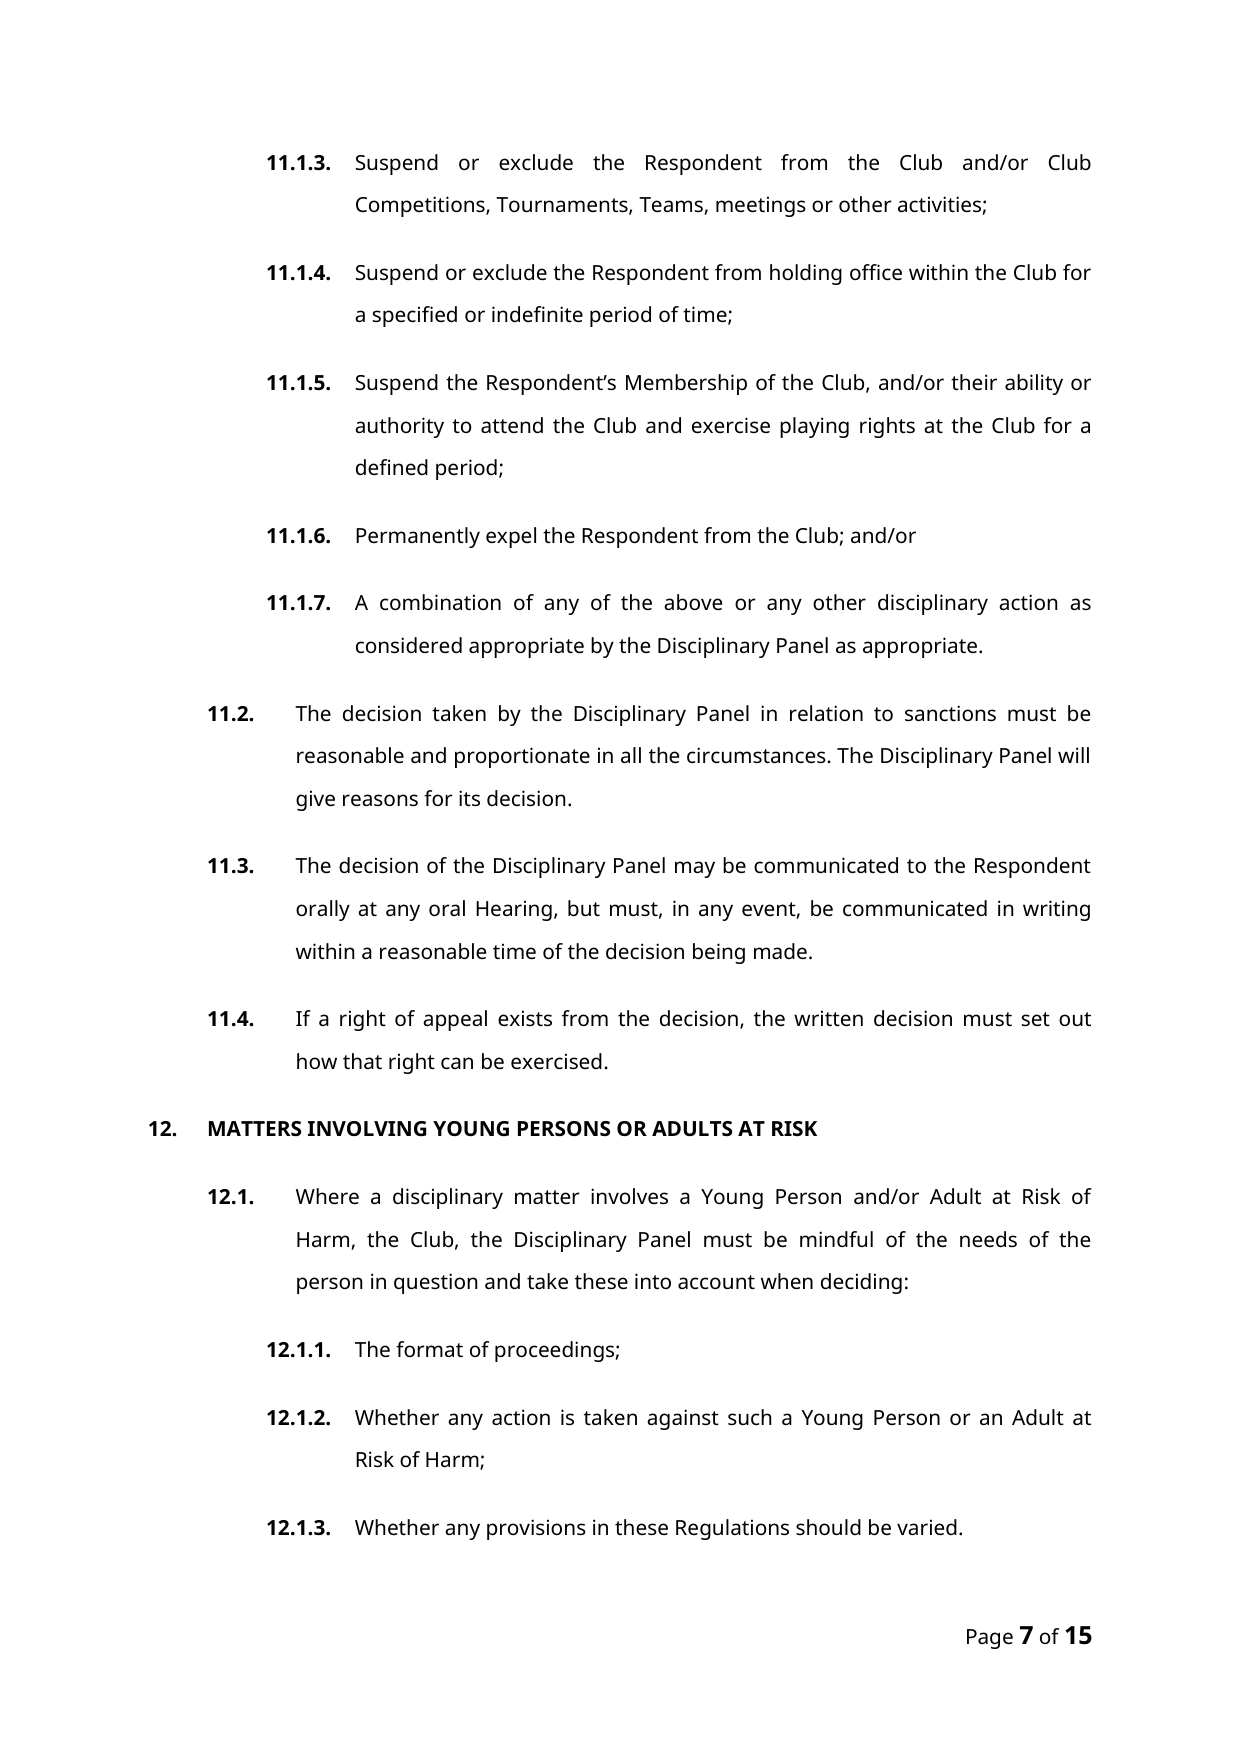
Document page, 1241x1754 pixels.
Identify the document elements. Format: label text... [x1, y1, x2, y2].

list The format of proceedings; [266, 1335, 1092, 1363]
list Permanently expel the Respondent from the Club; and/or [266, 521, 1092, 549]
list Suspend or exclude the Respondent from the Club and/or Club Competitions, Tournaments, Teams, meetings or other activities; [266, 148, 1092, 219]
list The decision taken by the Disciplinary Panel in relation to sanctions must be reasonable and proportionate in all the circumstances. The Disciplinary Panel will give reasons for its decision. [207, 699, 1092, 812]
list Whether any action is taken against such a Young Person or an Adult at Risk of Harm; [266, 1403, 1092, 1474]
list Suspend the Respondent’s Membership of the Club, and/or their ability or authority to attend the Club and exercise playing rights at the Club for a defined period; [266, 368, 1092, 482]
list A combination of any of the above or any other disciplinary action as considered appropriate by the Disciplinary Panel as appropriate. [266, 588, 1092, 659]
list If a right of appeal exists from the decision, the written decision must set out how that right can be exercised. [207, 1004, 1092, 1075]
list MATTERS INVOLVING YOUNG PERSONS OR ADULTS AT RISK [148, 1114, 1092, 1143]
list Suspend or exclude the Respondent from holding office within the Club for a specified or indefinite period of time; [266, 258, 1092, 329]
list Where a disciplinary matter involves a Young Person and/or Adult at Risk of Harm, the Club, the Disciplinary Panel must be mindful of the needs of the person in question and take these into account when deciding: [207, 1182, 1092, 1296]
list Whether any provisions in these Regulations should be varied. [266, 1513, 1092, 1541]
list The decision of the Disciplinary Panel may be communicated to the Respondent orally at any oral Hearing, but must, in any event, be communicated in writing within a reasonable time of the decision being made. [207, 852, 1092, 965]
